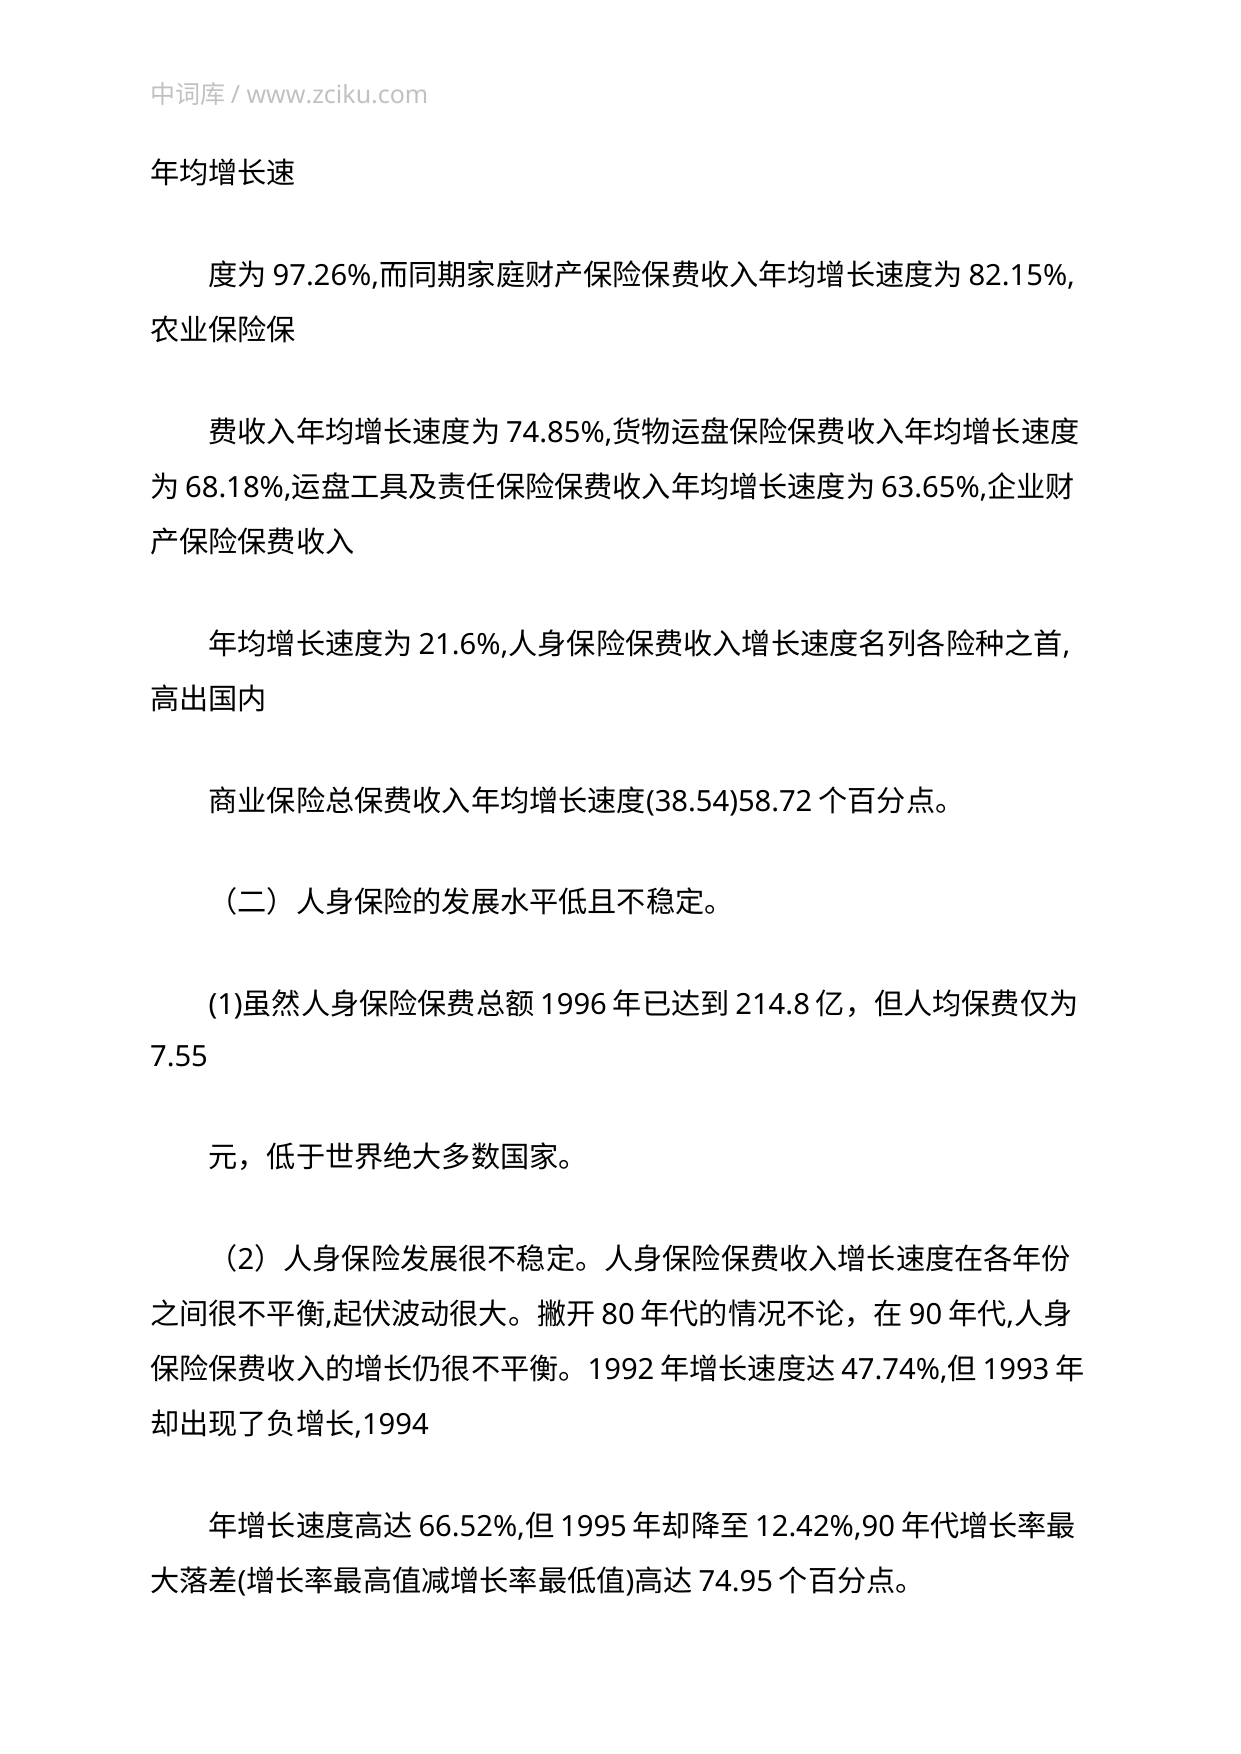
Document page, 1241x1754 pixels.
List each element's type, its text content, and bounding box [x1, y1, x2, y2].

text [150, 150, 1090, 192]
text 度为97.26%,而同期家庭财产保险保费收入年均增长速度为82.15%,农业保险保 [150, 252, 1090, 349]
text （2）人身保险发展很不稳定。人身保险保费收入增长速度在各年份之间很不平衡,起伏波动很大。撇开80年代的情况不论，在90年代,人身保险保费收入的增长仍很不平衡。1992年增长速度达47.74%,但1993年却出现了负增长,1994 [150, 1235, 1090, 1443]
text 商业保险总保费收入年均增长速度(38.54)58.72个百分点。 [150, 777, 1090, 819]
text 费收入年均增长速度为74.85%,货物运盘保险保费收入年均增长速度为68.18%,运盘工具及责任保险保费收入年均增长速度为63.65%,企业财产保险保费收入 [150, 408, 1090, 561]
text 年均增长速度为21.6%,人身保险保费收入增长速度名列各险种之首,高出国内 [150, 620, 1090, 718]
text 元，低于世界绝大多数国家。 [150, 1133, 1090, 1176]
text 年增长速度高达66.52%,但1995年却降至12.42%,90年代增长率最大落差(增长率最高值减增长率最低值)高达74.95个百分点。 [150, 1502, 1090, 1600]
text (1)虽然人身保险保费总额1996年已达到214.8亿，但人均保费仅为7.55 [150, 981, 1090, 1075]
text （二）人身保险的发展水平低且不稳定。 [150, 879, 1090, 921]
